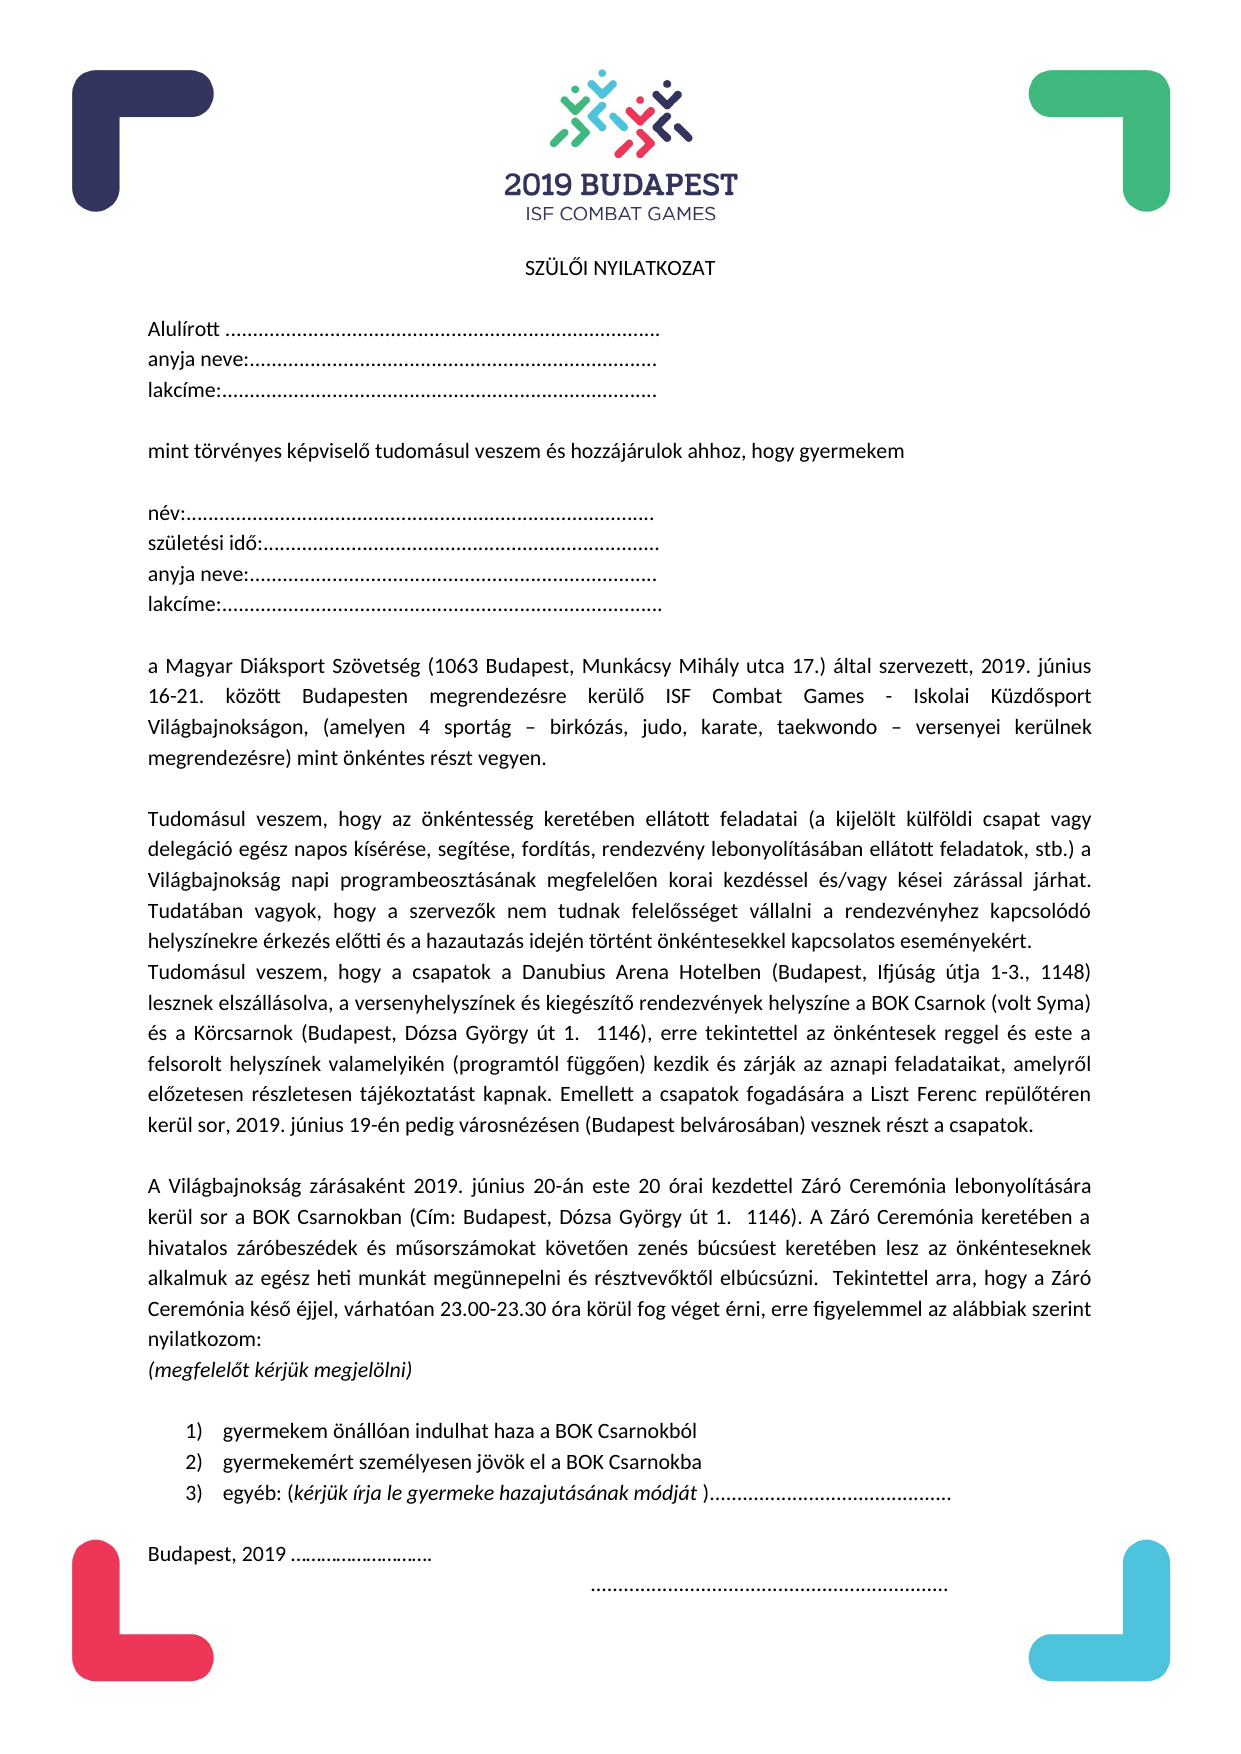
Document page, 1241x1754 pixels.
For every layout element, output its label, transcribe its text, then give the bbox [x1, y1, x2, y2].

text lakcíme:............................................................................... [148, 376, 1093, 403]
text Budapest, 2019 ………………………. [148, 1540, 1093, 1567]
picture [2, 0, 1241, 1752]
list gyermekemért személyesen jövök el a BOK Csarnokba [185, 1448, 1093, 1475]
text anyja neve:.......................................................................... [148, 346, 1093, 372]
text Tudomásul veszem, hogy az önkéntesség keretében ellátott feladatai (a kijelölt külföldi csapat vagy delegáció egész napos kísérése, segítése, fordítás, rendezvény lebonyolításában ellátott feladatok, stb.) a Világbajnokság napi programbeosztásának megfelelően korai kezdéssel és/vagy kései zárással járhat. Tudatában vagyok, hogy a szervezők nem tudnak felelősséget vállalni a rendezvényhez kapcsolódó helyszínekre érkezés előtti és a hazautazás idején történt önkéntesekkel kapcsolatos eseményekért. [148, 805, 1093, 954]
text SZÜLŐI NYILATKOZAT [148, 254, 1093, 280]
text Alulírott ............................................................................... [148, 315, 1093, 342]
text név:..................................................................................... [148, 499, 1093, 525]
text lakcíme:................................................................................ [148, 591, 1093, 617]
text A Világbajnokság zárásaként 2019. június 20-án este 20 órai kezdettel Záró Ceremónia lebonyolítására kerül sor a BOK Csarnokban (Cím: Budapest, Dózsa György út 1. 1146). A Záró Ceremónia keretében a hivatalos záróbeszédek és műsorszámokat követően zenés búcsúest keretében lesz az önkénteseknek alkalmuk az egész heti munkát megünnepelni és résztvevőktől elbúcsúzni. Tekintettel arra, hogy a Záró Ceremónia késő éjjel, várhatóan 23.00-23.30 óra körül fog véget érni, erre figyelemmel az alábbiak szerint nyilatkozom: [148, 1172, 1093, 1352]
text Tudomásul veszem, hogy a csapatok a Danubius Arena Hotelben (Budapest, Ifjúság útja 1-3., 1148) lesznek elszállásolva, a versenyhelyszínek és kiegészítő rendezvények helyszíne a BOK Csarnok (volt Syma) és a Körcsarnok (Budapest, Dózsa György út 1. 1146), erre tekintettel az önkéntesek reggel és este a felsorolt helyszínek valamelyikén (programtól függően) kezdik és zárják az aznapi feladataikat, amelyről előzetesen részletesen tájékoztatást kapnak. Emellett a csapatok fogadására a Liszt Ferenc repülőtéren kerül sor, 2019. június 19-én pedig városnézésen (Budapest belvárosában) vesznek részt a csapatok. [148, 958, 1093, 1138]
text (megfelelőt kérjük megjelölni) [148, 1356, 1093, 1383]
text anyja neve:.......................................................................... [148, 560, 1093, 587]
text születési idő:........................................................................ [148, 529, 1093, 556]
list egyéb: (kérjük írja le gyermeke hazajutásának módját )............................................ [185, 1479, 1093, 1505]
text ................................................................. [516, 1571, 1093, 1597]
text a Magyar Diáksport Szövetség (1063 Budapest, Munkácsy Mihály utca 17.) által szervezett, 2019. június 16-21. között Budapesten megrendezésre kerülő ISF Combat Games - Iskolai Küzdősport Világbajnokságon, (amelyen 4 sportág – birkózás, judo, karate, taekwondo – versenyei kerülnek megrendezésre) mint önkéntes részt vegyen. [148, 652, 1093, 770]
text mint törvényes képviselő tudomásul veszem és hozzájárulok ahhoz, hogy gyermekem [148, 437, 1093, 464]
list gyermekem önállóan indulhat haza a BOK Csarnokból [185, 1417, 1093, 1444]
